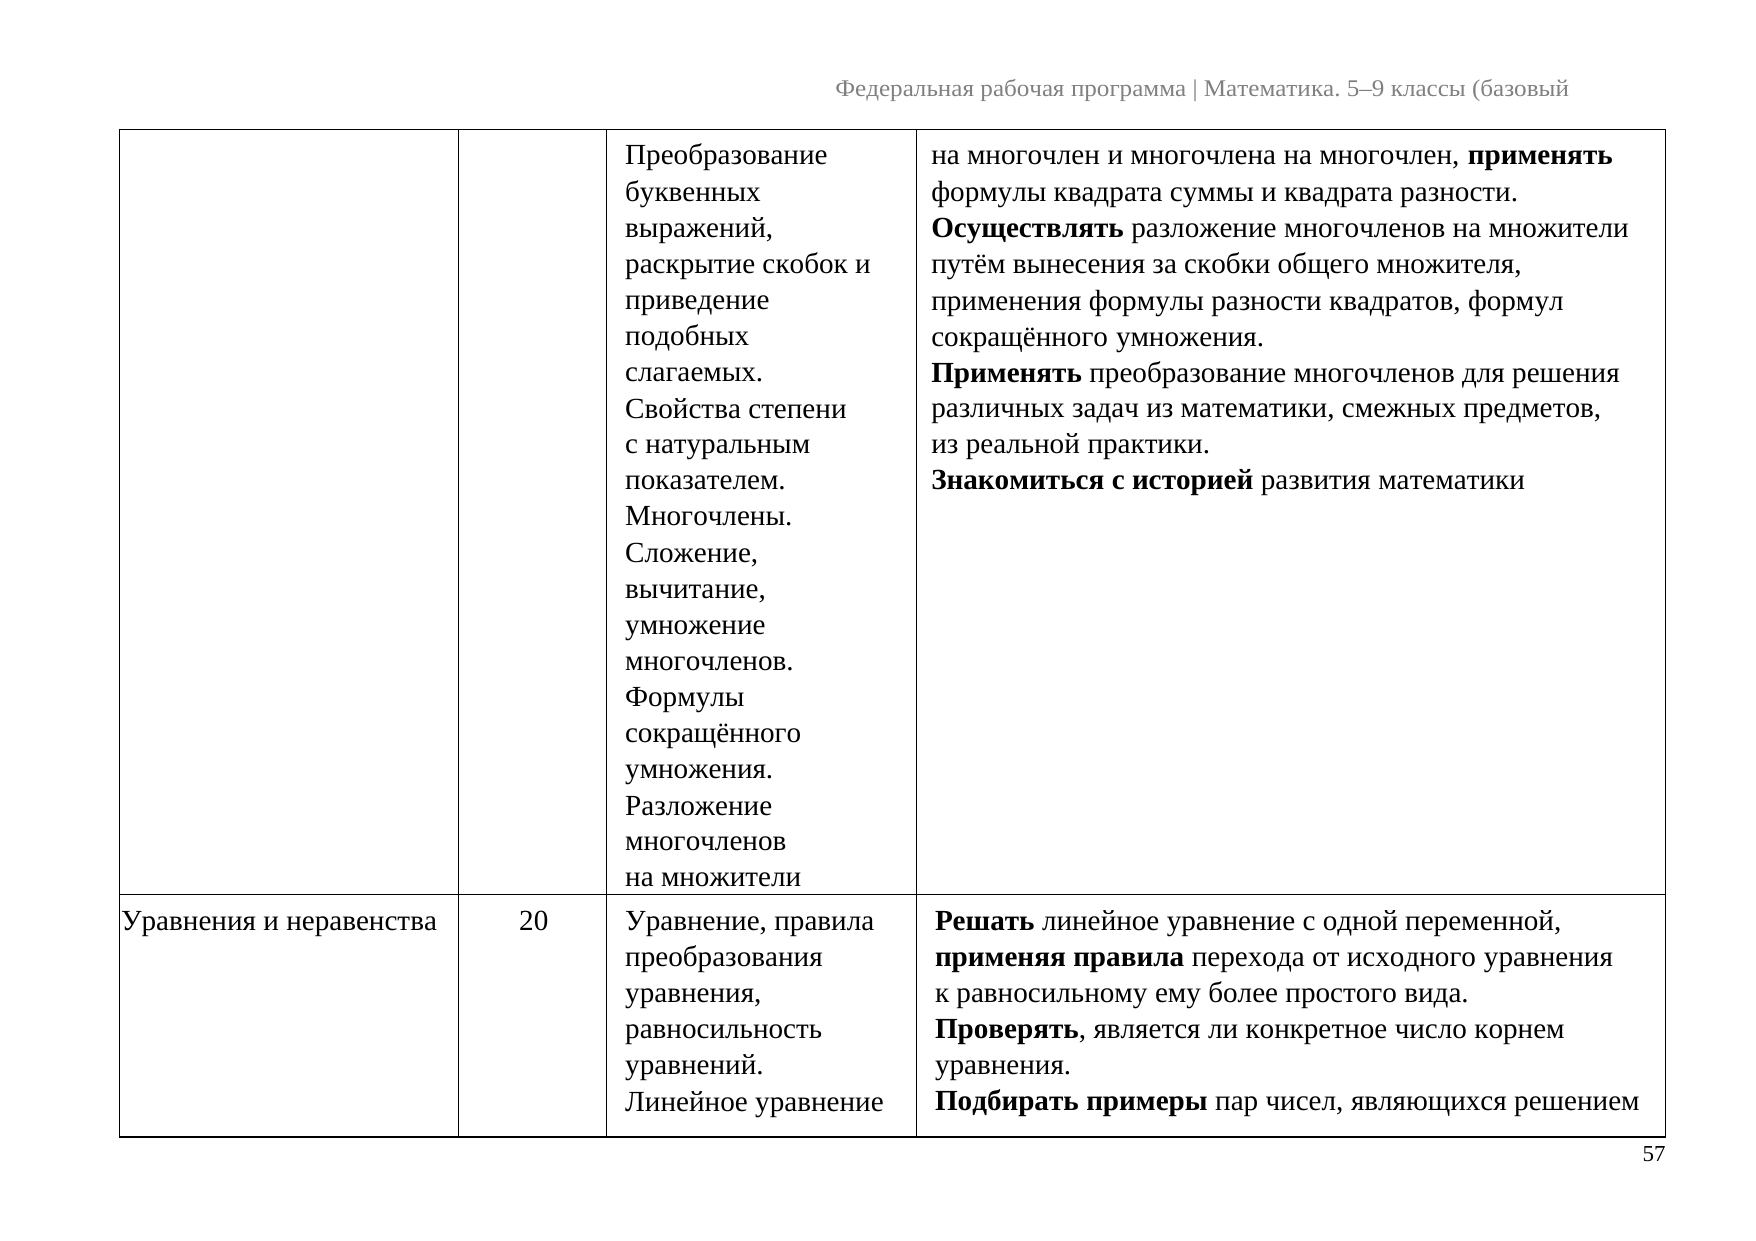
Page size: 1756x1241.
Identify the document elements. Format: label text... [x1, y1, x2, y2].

table_header Преобразование буквенных выражений, раскрытие скобок и приведение подобных слагаемых. Свойства степени с натуральным показателем. Многочлены. Сложение, вычитание, умножение многочленов. Формулы сокращённого умножения. Разложение многочленов на множители [607, 130, 916, 894]
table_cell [607, 895, 916, 1136]
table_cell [120, 895, 458, 1136]
table_header на многочлен и многочлена на многочлен, применять формулы квадрата суммы и квадрата разности. Осуществлять разложение многочленов на множители путём вынесения за скобки общего множителя, применения формулы разности квадратов, формул сокращённого умножения. Применять преобразование многочленов для решения различных задач из математики, смежных предметов, из реальной практики. Знакомиться с историей развития математики [917, 130, 1665, 894]
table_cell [917, 895, 1665, 1136]
table_header [120, 130, 458, 894]
table_header [459, 130, 606, 894]
table_cell 20 [459, 895, 606, 1136]
